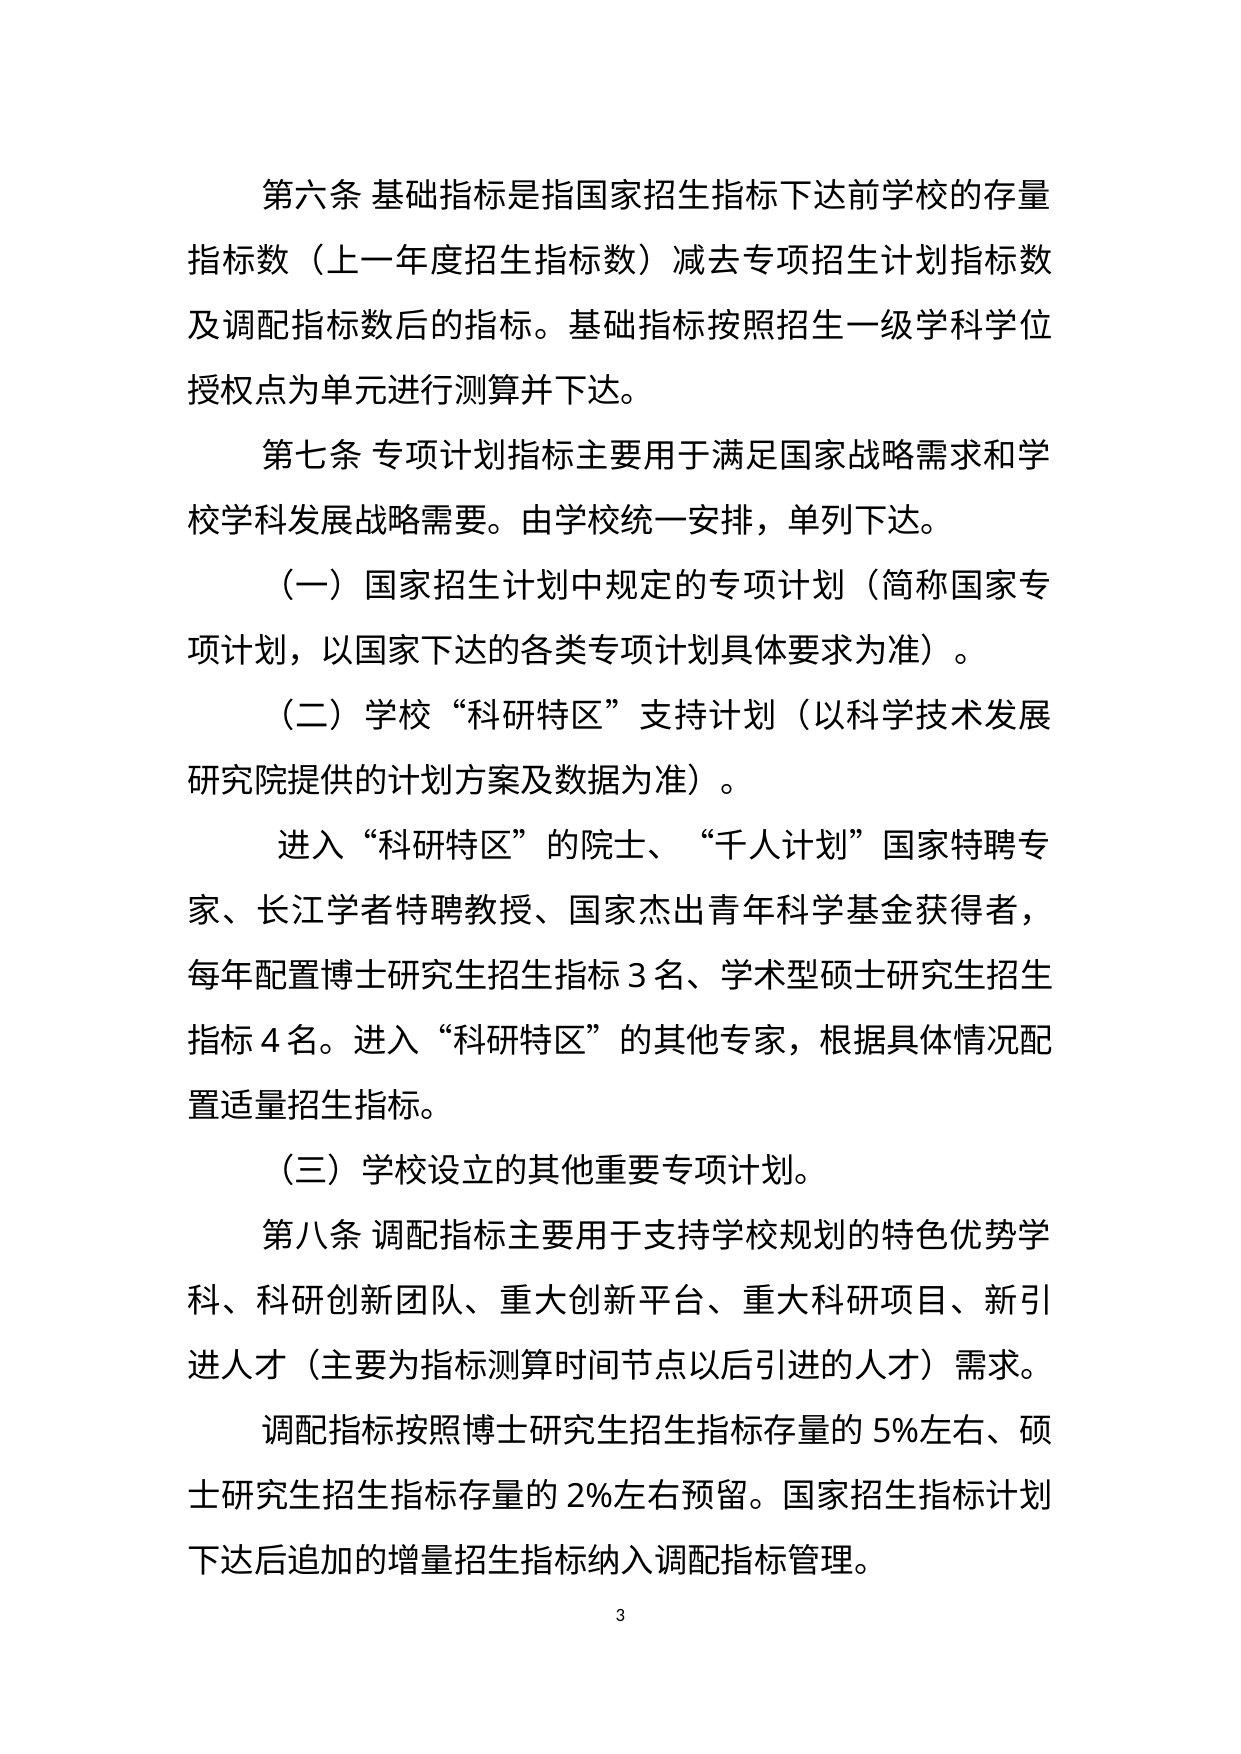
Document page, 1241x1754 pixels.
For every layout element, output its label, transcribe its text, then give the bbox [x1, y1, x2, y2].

text （一）国家招生计划中规定的专项计划（简称国家专项计划，以国家下达的各类专项计划具体要求为准）。 [187, 550, 1053, 680]
text （二）学校“科研特区”支持计划（以科学技术发展研究院提供的计划方案及数据为准）。 [187, 680, 1053, 810]
text 第七条 专项计划指标主要用于满足国家战略需求和学校学科发展战略需要。由学校统一安排，单列下达。 [187, 420, 1053, 550]
text （三）学校设立的其他重要专项计划。 [187, 1135, 1053, 1200]
text 调配指标按照博士研究生招生指标存量的5%左右、硕士研究生招生指标存量的2%左右预留。国家招生指标计划下达后追加的增量招生指标纳入调配指标管理。 [187, 1395, 1053, 1590]
text 进入“科研特区”的院士、“千人计划”国家特聘专家、长江学者特聘教授、国家杰出青年科学基金获得者，每年配置博士研究生招生指标3名、学术型硕士研究生招生指标4名。进入“科研特区”的其他专家，根据具体情况配置适量招生指标。 [187, 810, 1053, 1135]
text 第六条 基础指标是指国家招生指标下达前学校的存量指标数（上一年度招生指标数）减去专项招生计划指标数及调配指标数后的指标。基础指标按照招生一级学科学位授权点为单元进行测算并下达。 [187, 160, 1053, 420]
text 第八条 调配指标主要用于支持学校规划的特色优势学科、科研创新团队、重大创新平台、重大科研项目、新引进人才（主要为指标测算时间节点以后引进的人才）需求。 [187, 1200, 1053, 1395]
